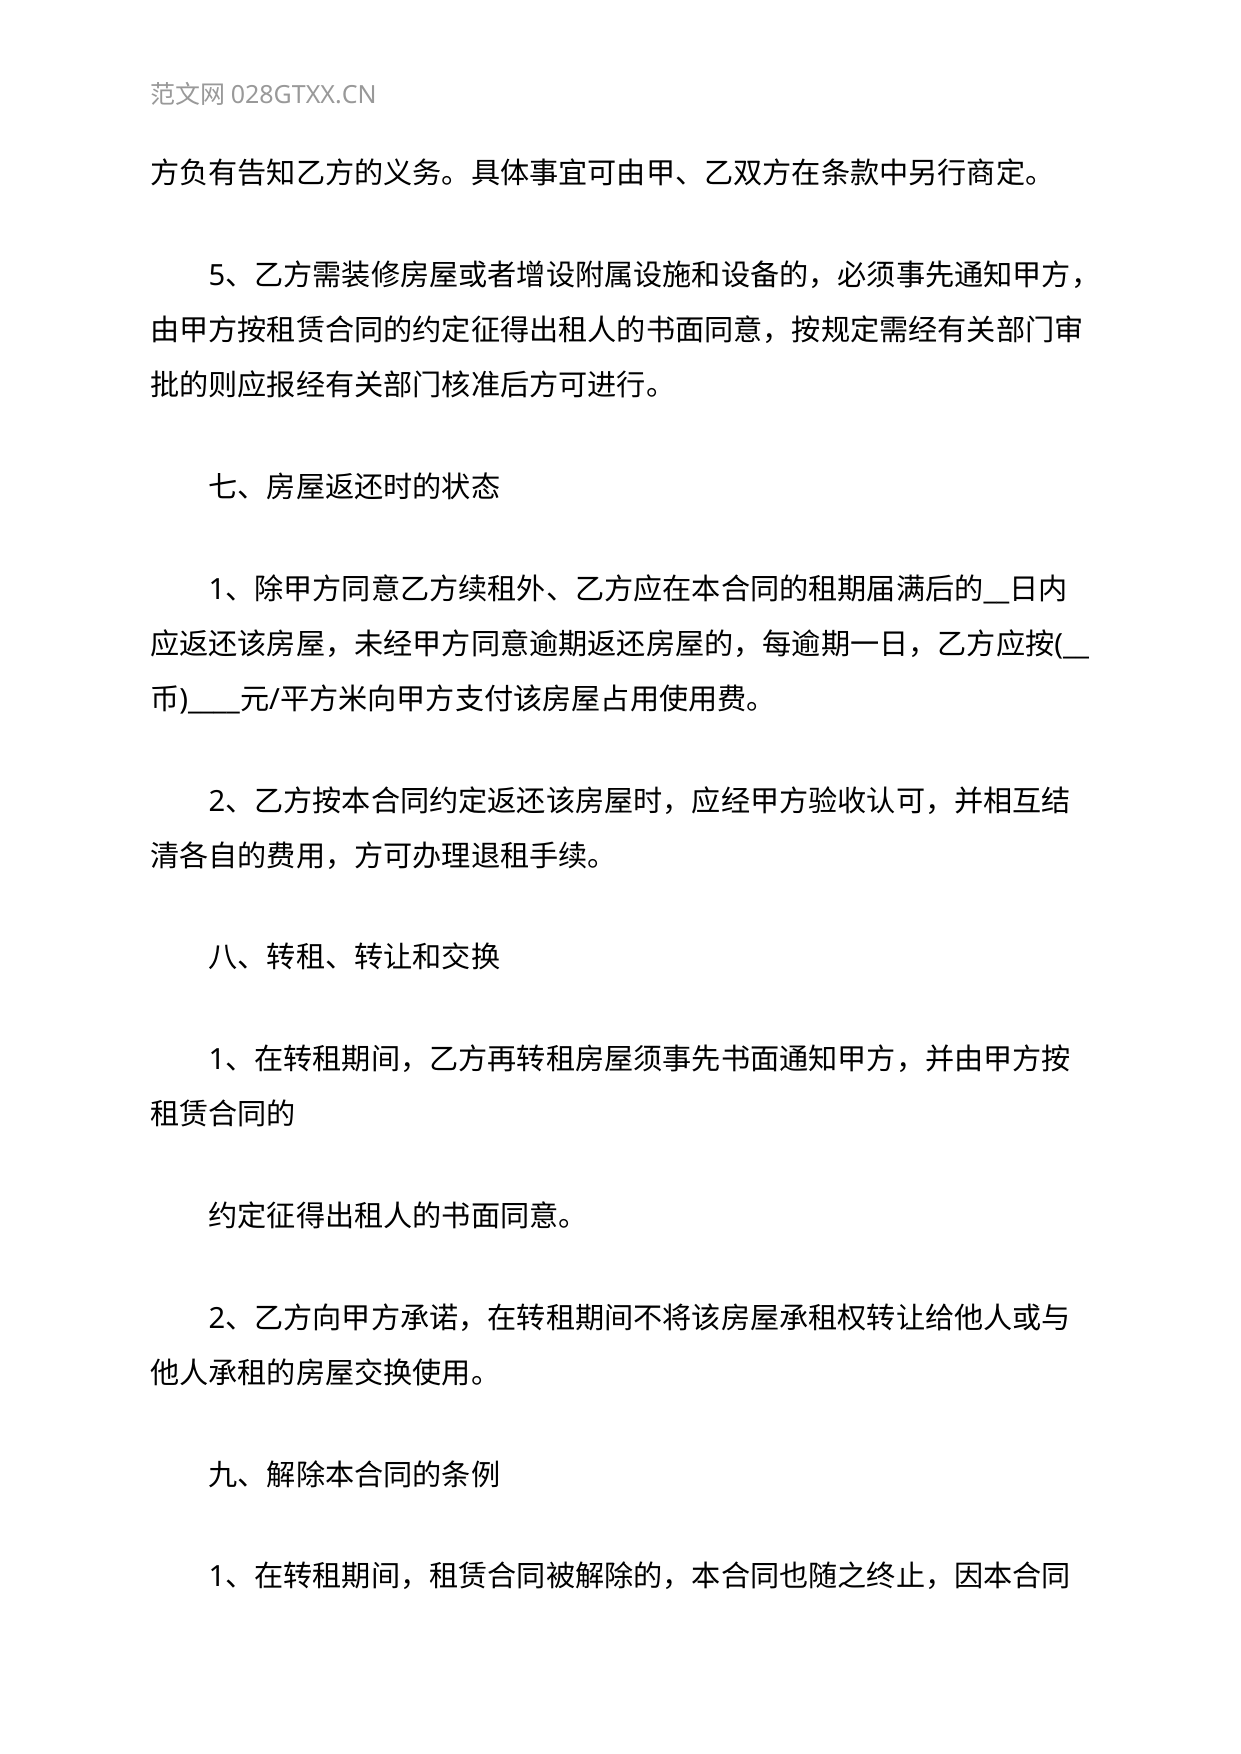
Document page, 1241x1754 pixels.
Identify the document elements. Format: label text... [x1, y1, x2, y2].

text 2、乙方按本合同约定返还该房屋时，应经甲方验收认可，并相互结清各自的费用，方可办理退租手续。 [150, 777, 1090, 874]
text 5、乙方需装修房屋或者增设附属设施和设备的，必须事先通知甲方，由甲方按租赁合同的约定征得出租人的书面同意，按规定需经有关部门审批的则应报经有关部门核准后方可进行。 [150, 252, 1090, 404]
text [150, 1553, 1090, 1595]
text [150, 150, 1090, 192]
text 九、解除本合同的条例 [150, 1451, 1090, 1493]
text 八、转租、转让和交换 [150, 934, 1090, 976]
text 约定征得出租人的书面同意。 [150, 1192, 1090, 1235]
text 1、除甲方同意乙方续租外、乙方应在本合同的租期届满后的__日内应返还该房屋，未经甲方同意逾期返还房屋的，每逾期一日，乙方应按(__币)____元/平方米向甲方支付该房屋占用使用费。 [150, 565, 1090, 718]
text 2、乙方向甲方承诺，在转租期间不将该房屋承租权转让给他人或与他人承租的房屋交换使用。 [150, 1294, 1090, 1392]
text 1、在转租期间，乙方再转租房屋须事先书面通知甲方，并由甲方按租赁合同的 [150, 1036, 1090, 1133]
text 七、房屋返还时的状态 [150, 463, 1090, 506]
